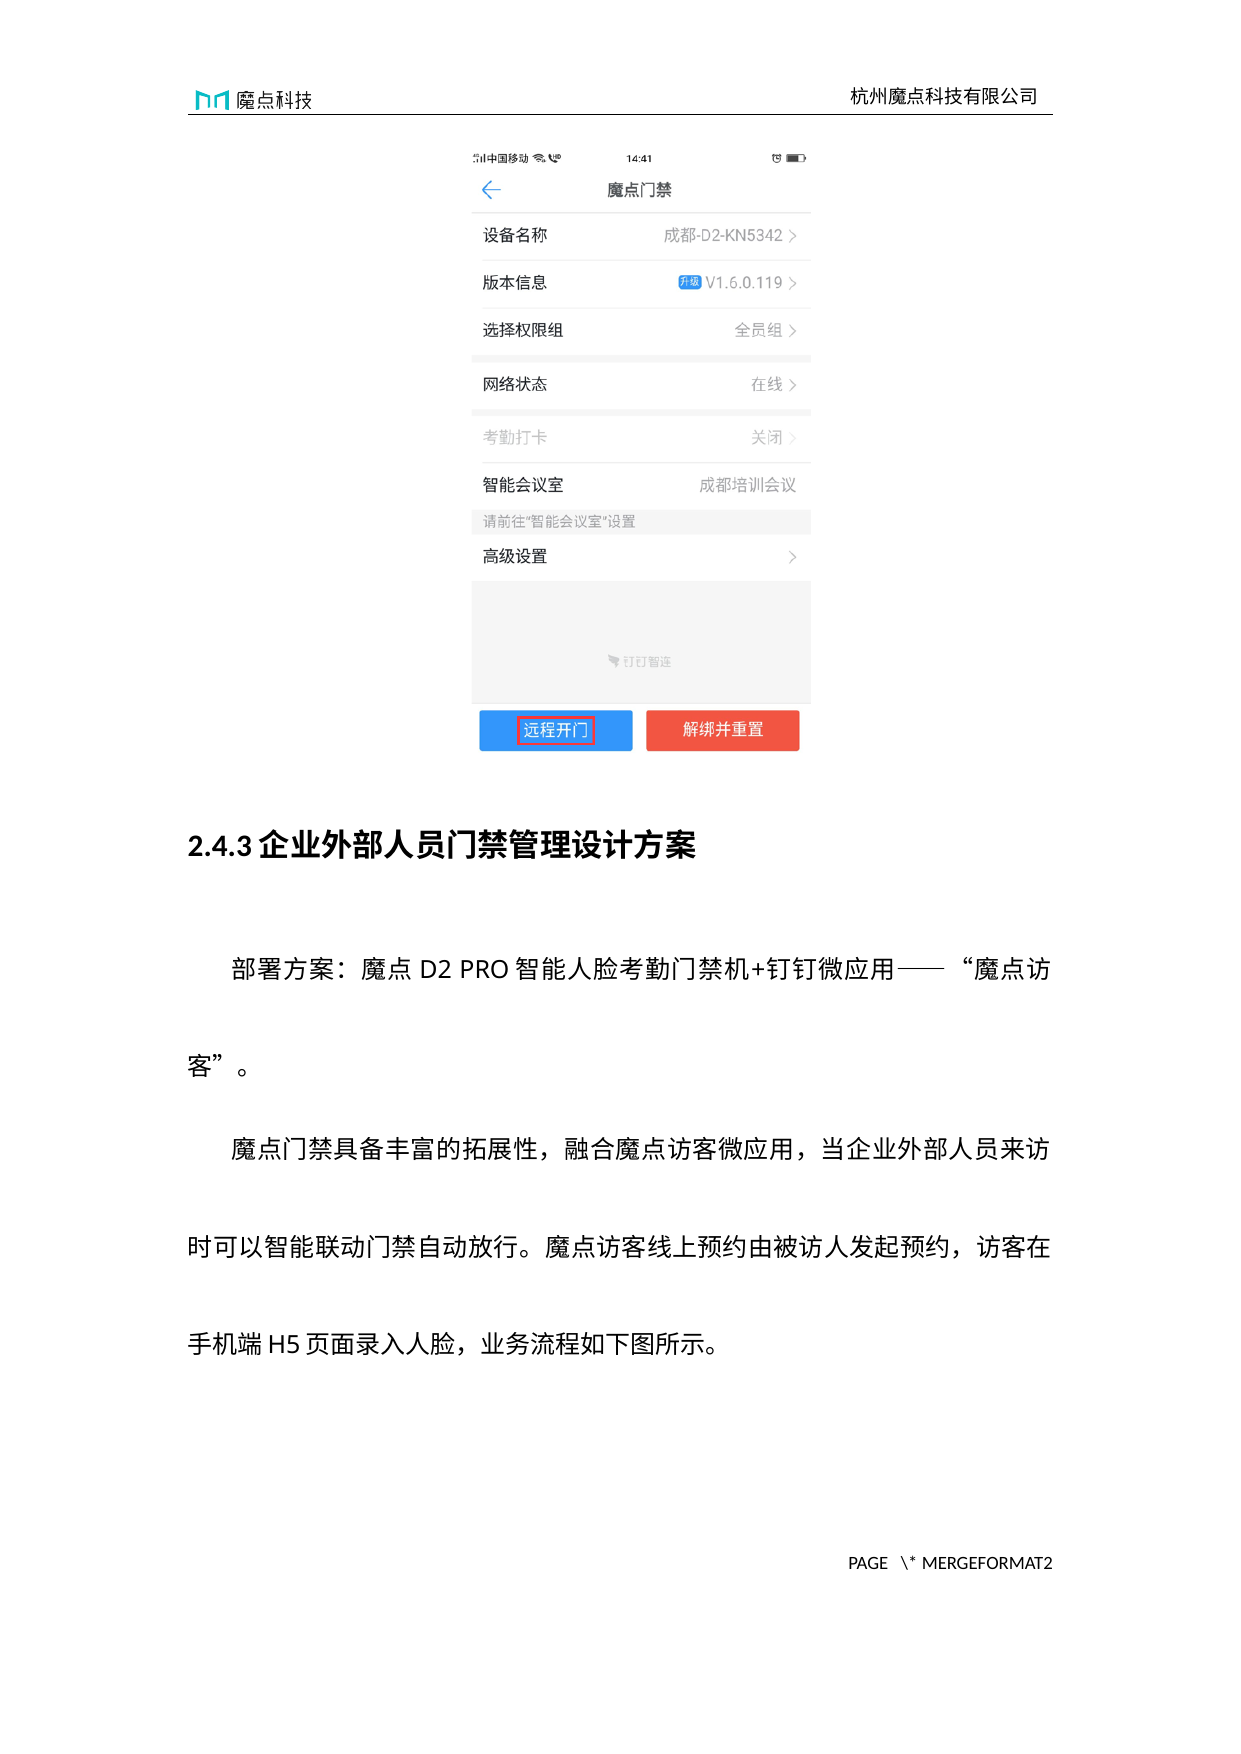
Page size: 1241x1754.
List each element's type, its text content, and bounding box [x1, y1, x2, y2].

text 魔点门禁具备丰富的拓展性，融合魔点访客微应用，当企业外部人员来访时可以智能联动门禁自动放行。魔点访客线上预约由被访人发起预约，访客在手机端H5页面录入人脸，业务流程如下图所示。 [187, 1116, 1053, 1376]
text 部署方案：魔点D2 PRO智能人脸考勤门禁机+钉钉微应用——“魔点访客”。 [187, 935, 1053, 1097]
subtitle 企业外部人员门禁管理设计方案 [187, 810, 1053, 875]
picture [187, 84, 320, 117]
picture [471, 152, 813, 754]
